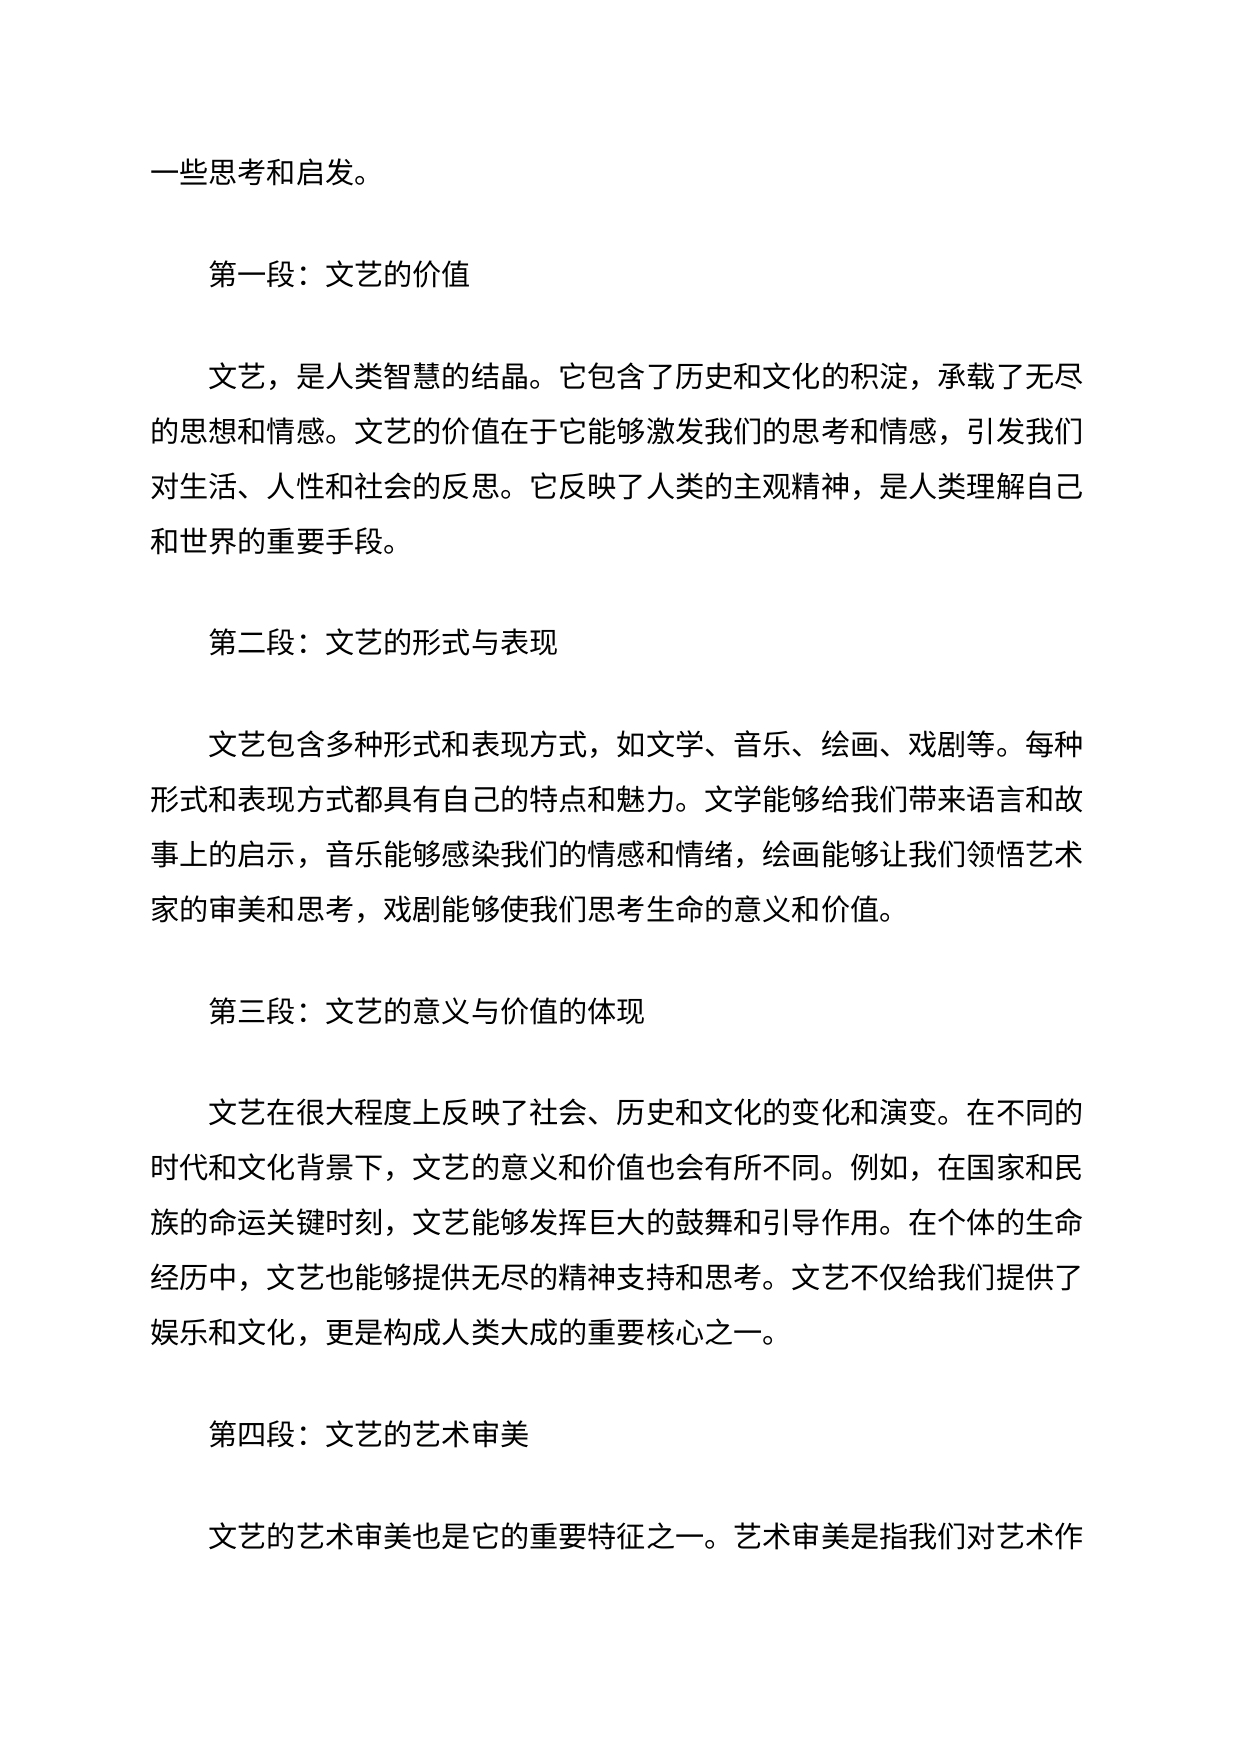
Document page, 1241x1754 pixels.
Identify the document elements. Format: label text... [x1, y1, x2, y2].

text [150, 150, 1090, 192]
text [150, 1513, 1090, 1555]
text 第二段：文艺的形式与表现 [150, 620, 1090, 662]
text 文艺在很大程度上反映了社会、历史和文化的变化和演变。在不同的时代和文化背景下，文艺的意义和价值也会有所不同。例如，在国家和民族的命运关键时刻，文艺能够发挥巨大的鼓舞和引导作用。在个体的生命经历中，文艺也能够提供无尽的精神支持和思考。文艺不仅给我们提供了娱乐和文化，更是构成人类大成的重要核心之一。 [150, 1090, 1090, 1352]
text 第四段：文艺的艺术审美 [150, 1411, 1090, 1454]
text 第一段：文艺的价值 [150, 252, 1090, 294]
text 第三段：文艺的意义与价值的体现 [150, 988, 1090, 1031]
text 文艺，是人类智慧的结晶。它包含了历史和文化的积淀，承载了无尽的思想和情感。文艺的价值在于它能够激发我们的思考和情感，引发我们对生活、人性和社会的反思。它反映了人类的主观精神，是人类理解自己和世界的重要手段。 [150, 353, 1090, 561]
text 文艺包含多种形式和表现方式，如文学、音乐、绘画、戏剧等。每种形式和表现方式都具有自己的特点和魅力。文学能够给我们带来语言和故事上的启示，音乐能够感染我们的情感和情绪，绘画能够让我们领悟艺术家的审美和思考，戏剧能够使我们思考生命的意义和价值。 [150, 722, 1090, 929]
